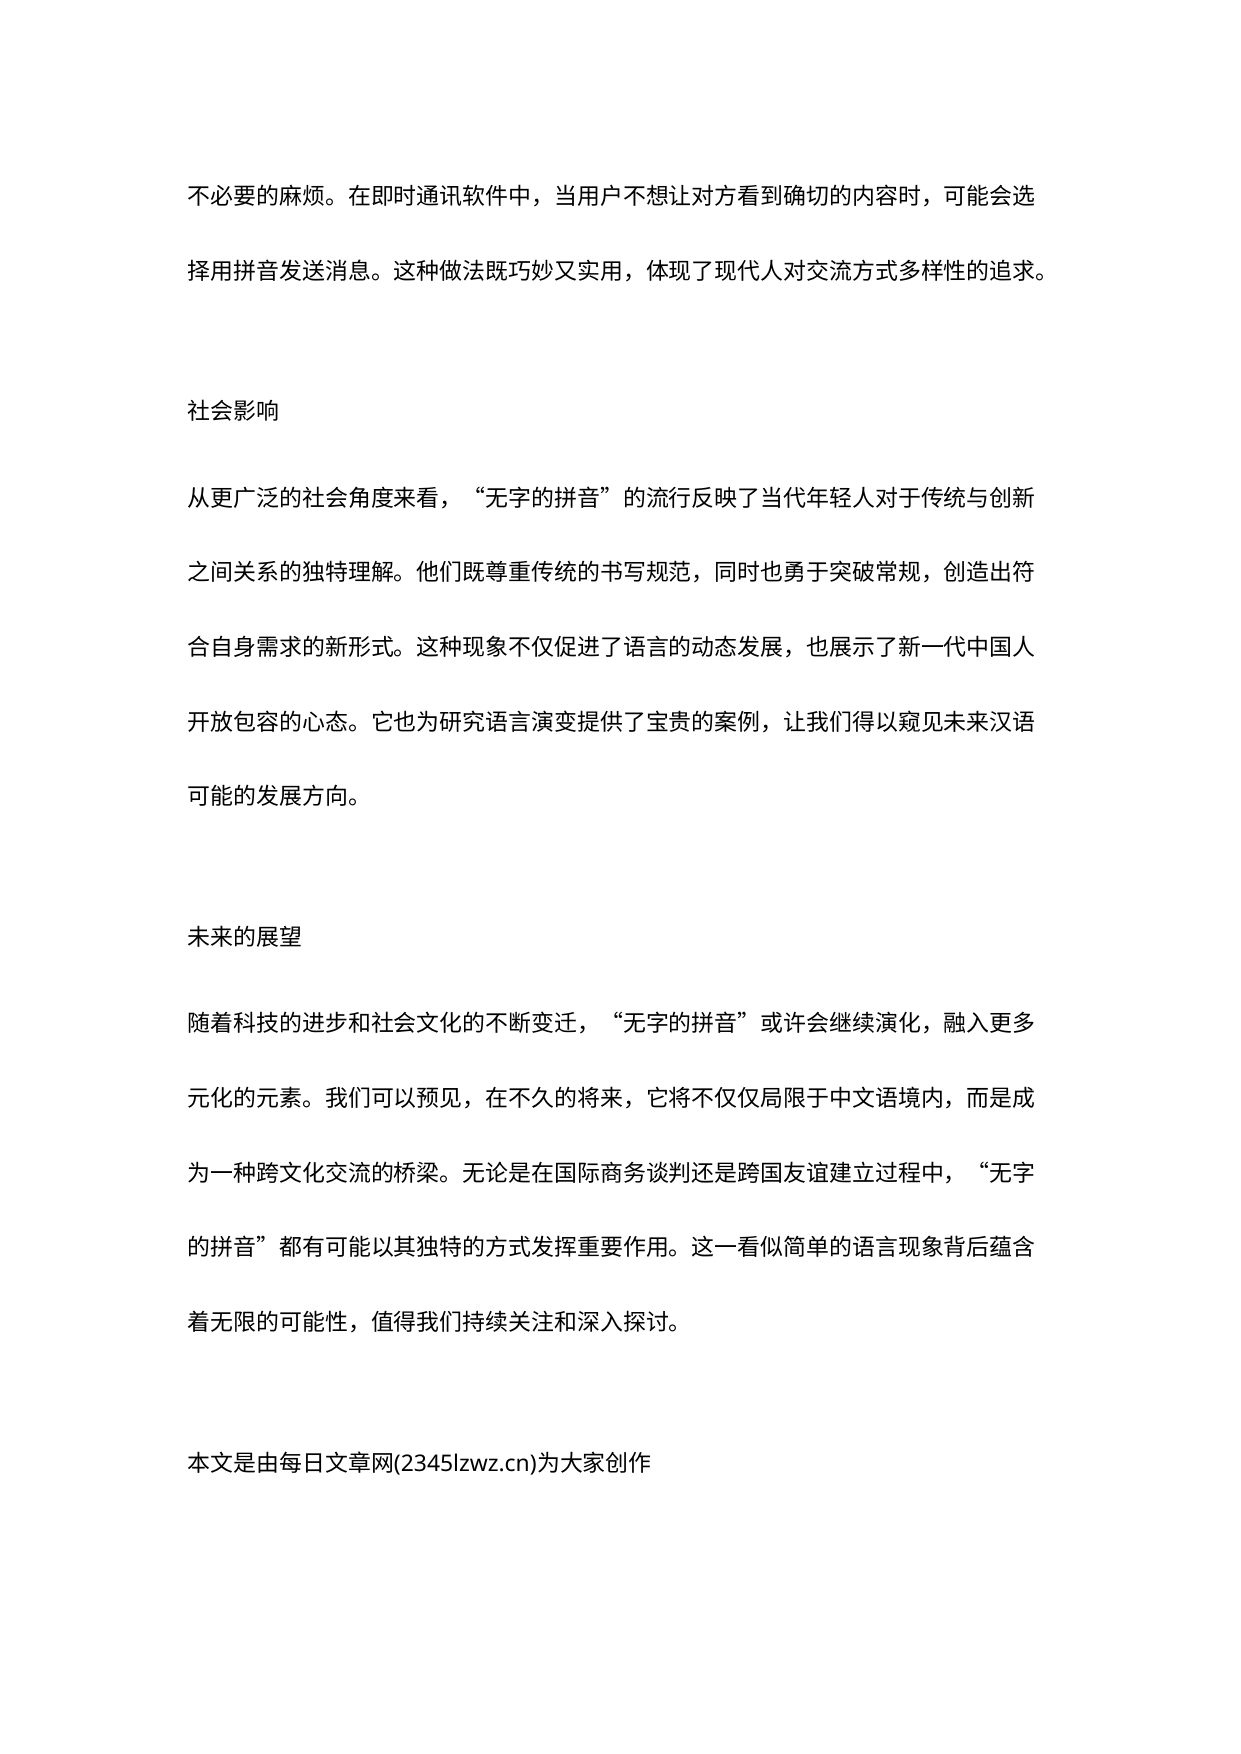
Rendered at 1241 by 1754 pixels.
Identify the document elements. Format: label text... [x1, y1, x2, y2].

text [187, 162, 1053, 302]
text 从更广泛的社会角度来看，“无字的拼音”的流行反映了当代年轻人对于传统与创新之间关系的独特理解。他们既尊重传统的书写规范，同时也勇于突破常规，创造出符合自身需求的新形式。这种现象不仅促进了语言的动态发展，也展示了新一代中国人开放包容的心态。它也为研究语言演变提供了宝贵的案例，让我们得以窥见未来汉语可能的发展方向。 [187, 464, 1053, 827]
text 本文是由每日文章网(2345lzwz.cn)为大家创作 [187, 1428, 1053, 1493]
text 未来的展望 [187, 903, 1053, 968]
text 社会影响 [187, 377, 1053, 442]
text 随着科技的进步和社会文化的不断变迁，“无字的拼音”或许会继续演化，融入更多元化的元素。我们可以预见，在不久的将来，它将不仅仅局限于中文语境内，而是成为一种跨文化交流的桥梁。无论是在国际商务谈判还是跨国友谊建立过程中，“无字的拼音”都有可能以其独特的方式发挥重要作用。这一看似简单的语言现象背后蕴含着无限的可能性，值得我们持续关注和深入探讨。 [187, 989, 1053, 1353]
